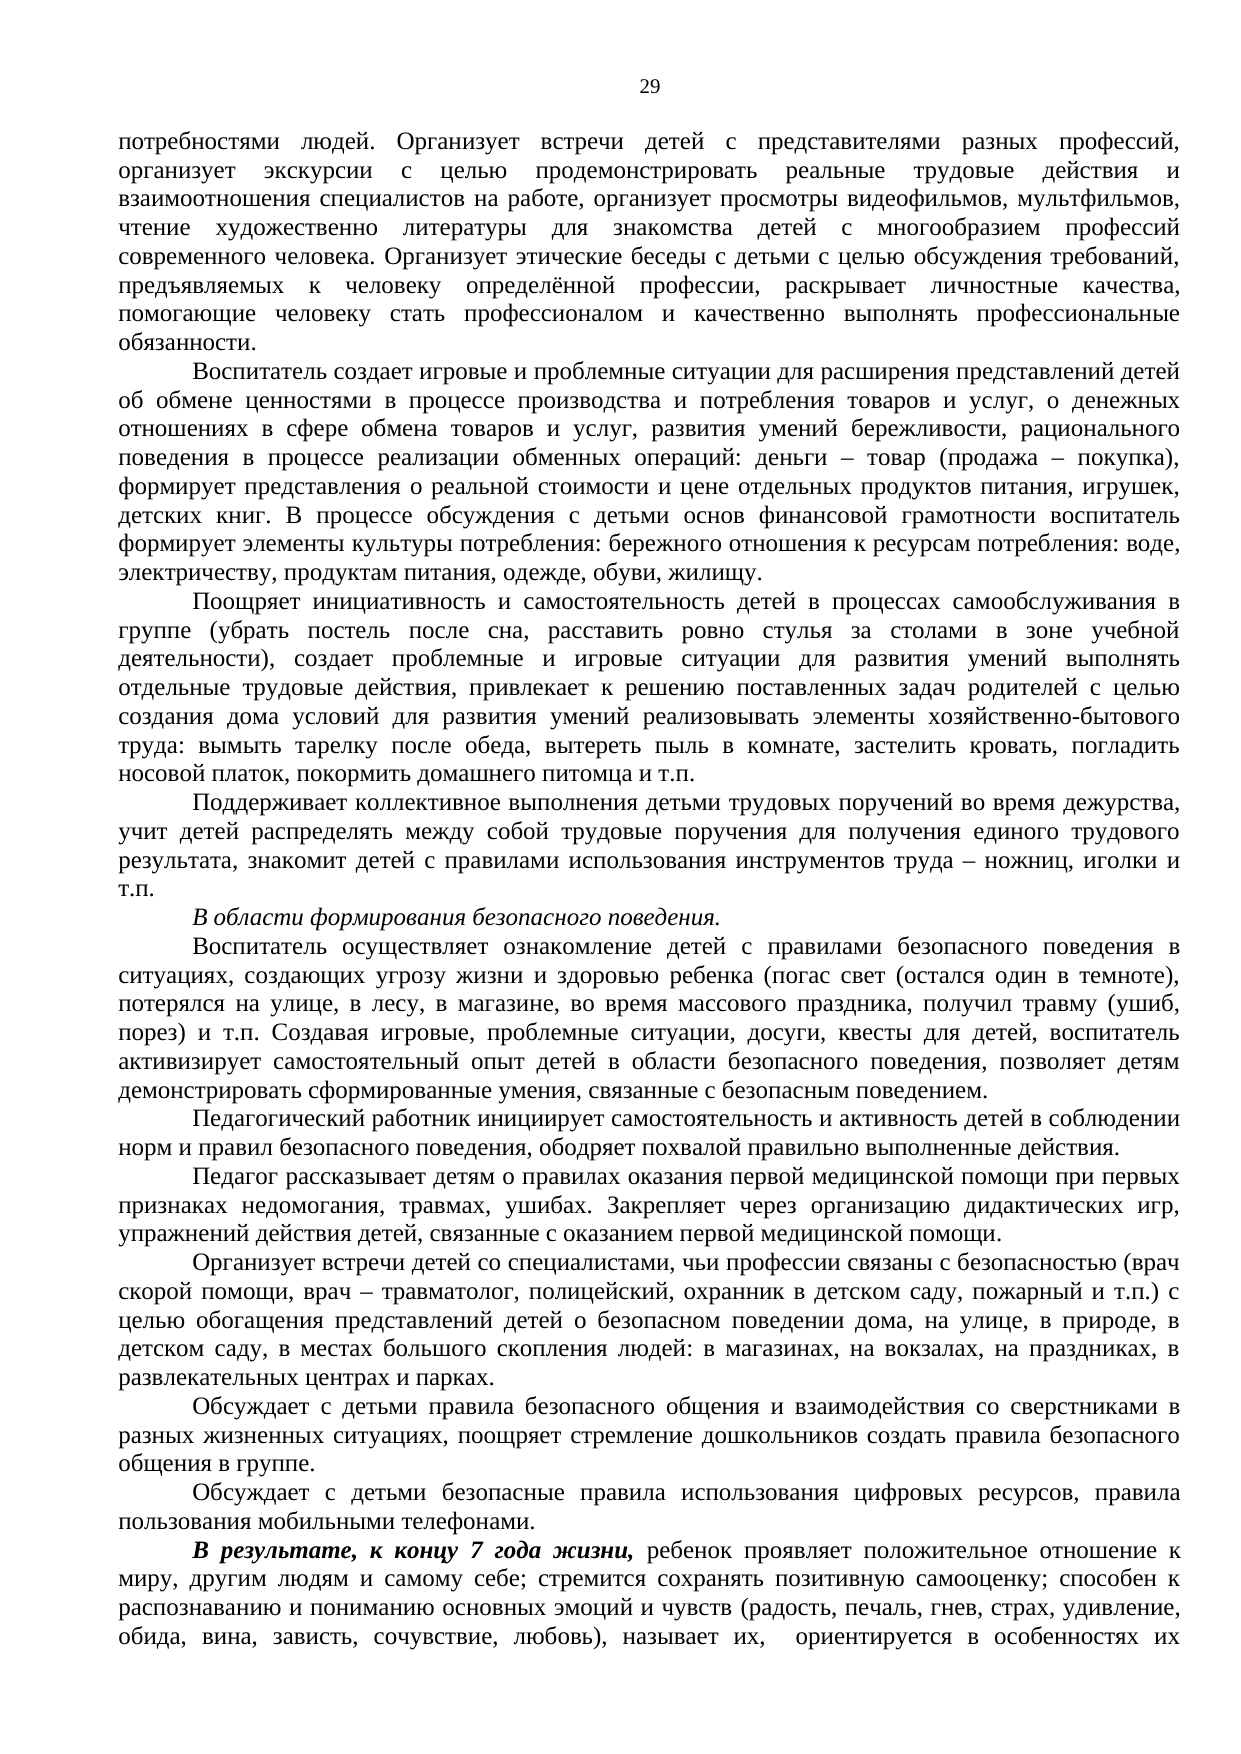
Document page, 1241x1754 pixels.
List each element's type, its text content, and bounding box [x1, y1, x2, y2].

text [118, 1535, 1181, 1650]
text Поощряет инициативность и самостоятельность детей в процессах самообслуживания в группе (убрать постель после сна, расставить ровно стулья за столами в зоне учебной деятельности), создает проблемные и игровые ситуации для развития умений выполнять отдельные трудовые действия, привлекает к решению поставленных задач родителей с целью создания дома условий для развития умений реализовывать элементы хозяйственно-бытового труда: вымыть тарелку после обеда, вытереть пыль в комнате, застелить кровать, погладить носовой платок, покормить домашнего питомца и т.п. [118, 586, 1181, 787]
text В области формирования безопасного поведения. [118, 902, 1181, 931]
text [118, 126, 1181, 356]
text Воспитатель осуществляет ознакомление детей с правилами безопасного поведения в ситуациях, создающих угрозу жизни и здоровью ребенка (погас свет (остался один в темноте), потерялся на улице, в лесу, в магазине, во время массового праздника, получил травму (ушиб, порез) и т.п. Создавая игровые, проблемные ситуации, досуги, квесты для детей, воспитатель активизирует самостоятельный опыт детей в области безопасного поведения, позволяет детям демонстрировать сформированные умения, связанные с безопасным поведением. [118, 931, 1181, 1103]
text Педагогический работник инициирует самостоятельность и активность детей в соблюдении норм и правил безопасного поведения, ободряет похвалой правильно выполненные действия. [118, 1103, 1181, 1161]
text Обсуждает с детьми безопасные правила использования цифровых ресурсов, правила пользования мобильными телефонами. [118, 1477, 1181, 1535]
text Педагог рассказывает детям о правилах оказания первой медицинской помощи при первых признаках недомогания, травмах, ушибах. Закрепляет через организацию дидактических игр, упражнений действия детей, связанные с оказанием первой медицинской помощи. [118, 1161, 1181, 1247]
text Поддерживает коллективное выполнения детьми трудовых поручений во время дежурства, учит детей распределять между собой трудовые поручения для получения единого трудового результата, знакомит детей с правилами использования инструментов труда – ножниц, иголки и т.п. [118, 787, 1181, 902]
text Обсуждает с детьми правила безопасного общения и взаимодействия со сверстниками в разных жизненных ситуациях, поощряет стремление дошкольников создать правила безопасного общения в группе. [118, 1391, 1181, 1477]
text Воспитатель создает игровые и проблемные ситуации для расширения представлений детей об обмене ценностями в процессе производства и потребления товаров и услуг, о денежных отношениях в сфере обмена товаров и услуг, развития умений бережливости, рационального поведения в процессе реализации обменных операций: деньги – товар (продажа – покупка), формирует представления о реальной стоимости и цене отдельных продуктов питания, игрушек, детских книг. В процессе обсуждения с детьми основ финансовой грамотности воспитатель формирует элементы культуры потребления: бережного отношения к ресурсам потребления: воде, электричеству, продуктам питания, одежде, обуви, жилищу. [118, 356, 1181, 586]
text Организует встречи детей со специалистами, чьи профессии связаны с безопасностью (врач скорой помощи, врач – травматолог, полицейский, охранник в детском саду, пожарный и т.п.) с целью обогащения представлений детей о безопасном поведении дома, на улице, в природе, в детском саду, в местах большого скопления людей: в магазинах, на вокзалах, на праздниках, в развлекательных центрах и парках. [118, 1247, 1181, 1391]
